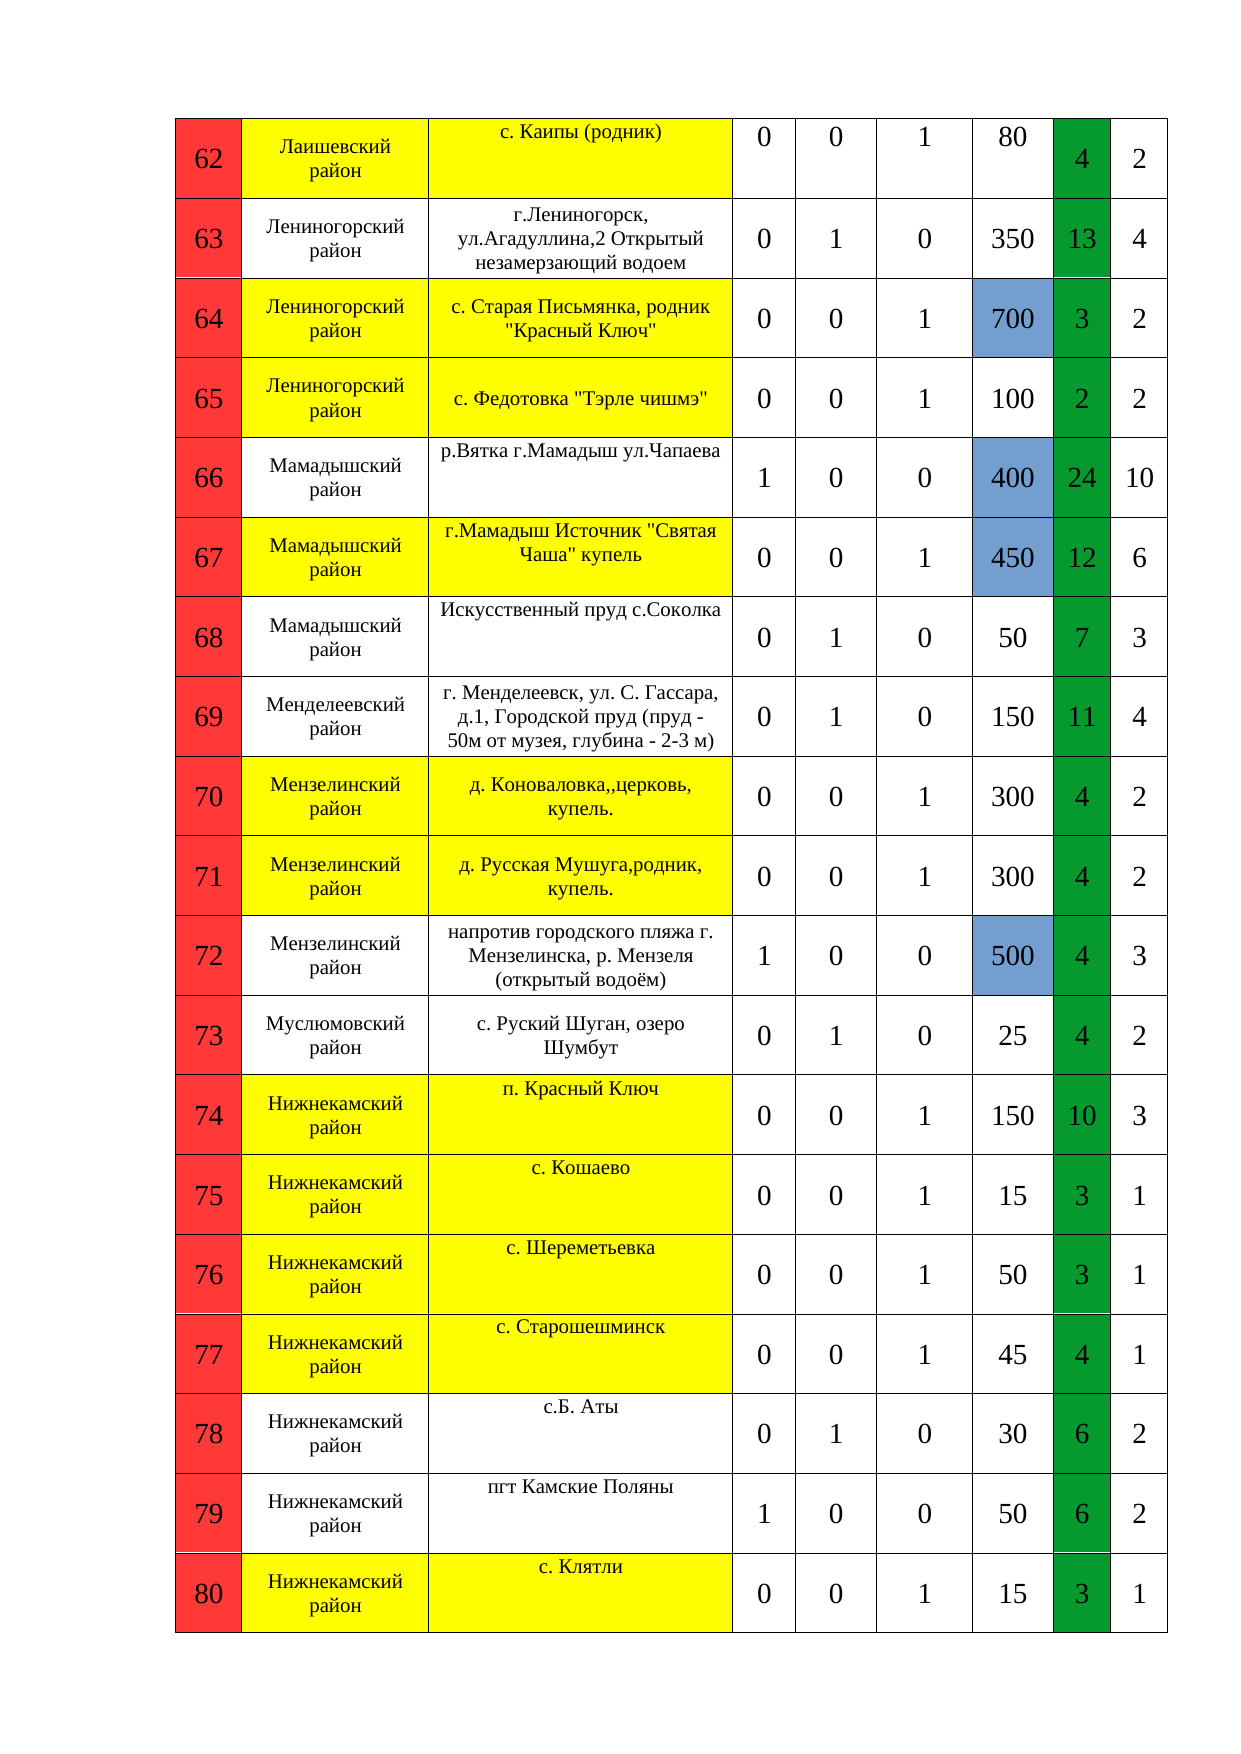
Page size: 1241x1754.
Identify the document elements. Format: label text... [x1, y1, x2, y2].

table_cell Мамадышский район [242, 438, 428, 517]
table_cell 100 [973, 358, 1053, 437]
table_cell Лениногорский район [242, 279, 428, 357]
table_cell 7 [1054, 597, 1110, 676]
table_cell с. Шереметьевка [429, 1235, 732, 1313]
table_cell 15 [973, 1155, 1053, 1234]
table_cell 65 [176, 358, 241, 437]
table_cell с.Б. Аты [429, 1394, 732, 1473]
table_cell 1 [877, 518, 972, 596]
table_cell 1 [796, 1394, 876, 1473]
table_cell с. Старошешминск [429, 1315, 732, 1393]
table_cell напротив городского пляжа г. Мензелинска, р. Мензеля (открытый водоём) [429, 916, 732, 995]
table_cell 1 [796, 677, 876, 756]
table_cell 3 [1054, 1554, 1110, 1632]
table_cell 1 [733, 438, 795, 517]
table_cell 25 [973, 996, 1053, 1074]
table_cell с. Федотовка "Тэрле чишмэ" [429, 358, 732, 437]
table_cell 24 [1054, 438, 1110, 517]
table_cell 0 [733, 1235, 795, 1313]
table_cell 80 [176, 1554, 241, 1632]
table_cell 3 [1054, 1155, 1110, 1234]
table_cell 2 [1111, 836, 1167, 915]
table_cell 1 [877, 1235, 972, 1313]
table_cell 0 [796, 1235, 876, 1313]
table_cell 2 [1111, 358, 1167, 437]
table_cell 10 [1111, 438, 1167, 517]
table_cell 78 [176, 1394, 241, 1473]
table_cell Муслюмовский район [242, 996, 428, 1074]
table_cell 0 [733, 358, 795, 437]
table_cell с. Старая Письмянка, родник "Красный Ключ" [429, 279, 732, 357]
table_cell 400 [973, 438, 1053, 517]
table_cell 30 [973, 1394, 1053, 1473]
table_cell 1 [733, 1474, 795, 1552]
table_cell 68 [176, 597, 241, 676]
table_cell 1 [877, 836, 972, 915]
table_cell 50 [973, 1474, 1053, 1552]
table_cell 74 [176, 1075, 241, 1154]
table_cell 4 [1054, 996, 1110, 1074]
table_cell 0 [733, 757, 795, 835]
table_cell 0 [733, 199, 795, 277]
table_cell 1 [1111, 1235, 1167, 1313]
table_cell 0 [733, 279, 795, 357]
table_cell Лениногорский район [242, 199, 428, 277]
table_cell 6 [1054, 1394, 1110, 1473]
table_cell 350 [973, 199, 1053, 277]
table_cell 0 [733, 1554, 795, 1632]
table_cell 2 [1111, 1394, 1167, 1473]
table_cell Лениногорский район [242, 358, 428, 437]
table_cell 0 [796, 119, 876, 198]
table_cell г.Мамадыш Источник "Святая Чаша" купель [429, 518, 732, 596]
table_cell г. Менделеевск, ул. С. Гассара, д.1, Городской пруд (пруд - 50м от музея, глубина - 2-3 м) [429, 677, 732, 756]
table_cell 0 [733, 597, 795, 676]
table_cell 3 [1111, 597, 1167, 676]
table_cell 300 [973, 836, 1053, 915]
table_cell 4 [1111, 199, 1167, 277]
table_cell 0 [796, 1315, 876, 1393]
table_cell Мамадышский район [242, 518, 428, 596]
table_cell с. Каипы (родник) [429, 119, 732, 198]
table_cell 3 [1054, 279, 1110, 357]
table_cell 4 [1111, 677, 1167, 756]
table_cell 70 [176, 757, 241, 835]
table_cell 0 [796, 358, 876, 437]
table_cell Мамадышский район [242, 597, 428, 676]
table_cell 4 [1054, 836, 1110, 915]
table_cell 71 [176, 836, 241, 915]
table_cell 1 [796, 996, 876, 1074]
table_cell 0 [877, 916, 972, 995]
table_cell с. Клятли [429, 1554, 732, 1632]
table_cell 2 [1111, 279, 1167, 357]
table_cell 4 [1054, 916, 1110, 995]
table_cell 450 [973, 518, 1053, 596]
table_cell 13 [1054, 199, 1110, 277]
table_cell п. Красный Ключ [429, 1075, 732, 1154]
table_cell 2 [1111, 1474, 1167, 1552]
table_cell Менделеевский район [242, 677, 428, 756]
table_cell 0 [733, 518, 795, 596]
table_cell 1 [877, 119, 972, 198]
table_cell 1 [877, 1315, 972, 1393]
table_cell Мензелинский район [242, 757, 428, 835]
table_cell 1 [796, 199, 876, 277]
table_cell 1 [796, 597, 876, 676]
table_cell 77 [176, 1315, 241, 1393]
table_cell 0 [877, 677, 972, 756]
table_cell 0 [733, 836, 795, 915]
table_cell 0 [796, 1554, 876, 1632]
table_cell 69 [176, 677, 241, 756]
table_cell 500 [973, 916, 1053, 995]
table_cell 3 [1111, 1075, 1167, 1154]
table_cell 0 [733, 119, 795, 198]
table_cell Мензелинский район [242, 836, 428, 915]
table_cell Нижнекамский район [242, 1155, 428, 1234]
table_cell 3 [1111, 916, 1167, 995]
table_cell Мензелинский район [242, 916, 428, 995]
table_cell 1 [877, 279, 972, 357]
table_cell 3 [1054, 1235, 1110, 1313]
table_cell с. Кошаево [429, 1155, 732, 1234]
table_cell 0 [733, 1315, 795, 1393]
table_cell 1 [877, 1554, 972, 1632]
table_cell 76 [176, 1235, 241, 1313]
table_cell 0 [796, 438, 876, 517]
table_cell 80 [973, 119, 1053, 198]
table_cell 0 [733, 677, 795, 756]
table_cell 1 [877, 358, 972, 437]
table_cell 50 [973, 1235, 1053, 1313]
table_cell Нижнекамский район [242, 1315, 428, 1393]
table_cell Нижнекамский район [242, 1474, 428, 1552]
table_cell 11 [1054, 677, 1110, 756]
table_cell 79 [176, 1474, 241, 1552]
table_cell пгт Камские Поляны [429, 1474, 732, 1552]
table_cell 1 [733, 916, 795, 995]
table_cell 0 [733, 1394, 795, 1473]
table_cell 1 [877, 1155, 972, 1234]
table_cell с. Руский Шуган, озеро Шумбут [429, 996, 732, 1074]
table_cell 2 [1111, 119, 1167, 198]
table_cell 0 [877, 1394, 972, 1473]
table_cell 0 [796, 757, 876, 835]
table_cell 0 [877, 597, 972, 676]
table_cell д. Коноваловка,,церковь, купель. [429, 757, 732, 835]
table_cell 2 [1111, 757, 1167, 835]
table_cell 0 [733, 996, 795, 1074]
table_cell 0 [796, 1474, 876, 1552]
table_cell 10 [1054, 1075, 1110, 1154]
table_cell 1 [1111, 1155, 1167, 1234]
table_cell г.Лениногорск, ул.Агадуллина,2 Открытый незамерзающий водоем [429, 199, 732, 277]
table_cell 4 [1054, 757, 1110, 835]
table_cell 62 [176, 119, 241, 198]
table_cell д. Русская Мушуга,родник, купель. [429, 836, 732, 915]
table_cell 300 [973, 757, 1053, 835]
table_cell 72 [176, 916, 241, 995]
table_cell 0 [733, 1075, 795, 1154]
table_cell 0 [796, 1155, 876, 1234]
table_cell Искусственный пруд с.Соколка [429, 597, 732, 676]
table_cell 2 [1054, 358, 1110, 437]
table_cell Нижнекамский район [242, 1394, 428, 1473]
table_cell р.Вятка г.Мамадыш ул.Чапаева [429, 438, 732, 517]
table_cell 0 [796, 279, 876, 357]
table_cell 1 [1111, 1554, 1167, 1632]
table_cell 0 [877, 199, 972, 277]
table_cell 6 [1111, 518, 1167, 596]
table_cell 0 [877, 438, 972, 517]
table_cell Нижнекамский район [242, 1075, 428, 1154]
table_cell 73 [176, 996, 241, 1074]
table_cell 1 [1111, 1315, 1167, 1393]
table_cell 64 [176, 279, 241, 357]
table_cell 15 [973, 1554, 1053, 1632]
table_cell 0 [796, 916, 876, 995]
table_cell 700 [973, 279, 1053, 357]
table_cell 12 [1054, 518, 1110, 596]
table_cell 63 [176, 199, 241, 277]
table_cell 1 [877, 757, 972, 835]
table_cell Нижнекамский район [242, 1235, 428, 1313]
table_cell 4 [1054, 119, 1110, 198]
table_cell 50 [973, 597, 1053, 676]
table_cell 0 [877, 1474, 972, 1552]
table_cell 150 [973, 1075, 1053, 1154]
table_cell 150 [973, 677, 1053, 756]
table_cell 0 [796, 1075, 876, 1154]
table_cell Лаишевский район [242, 119, 428, 198]
table_cell 4 [1054, 1315, 1110, 1393]
table_cell 0 [877, 996, 972, 1074]
table_cell 0 [796, 836, 876, 915]
table_cell 1 [877, 1075, 972, 1154]
table_cell 0 [733, 1155, 795, 1234]
table_cell 6 [1054, 1474, 1110, 1552]
table_cell Нижнекамский район [242, 1554, 428, 1632]
table_cell 45 [973, 1315, 1053, 1393]
table_cell 67 [176, 518, 241, 596]
table_cell 2 [1111, 996, 1167, 1074]
table_cell 66 [176, 438, 241, 517]
table_cell 0 [796, 518, 876, 596]
table_cell 75 [176, 1155, 241, 1234]
